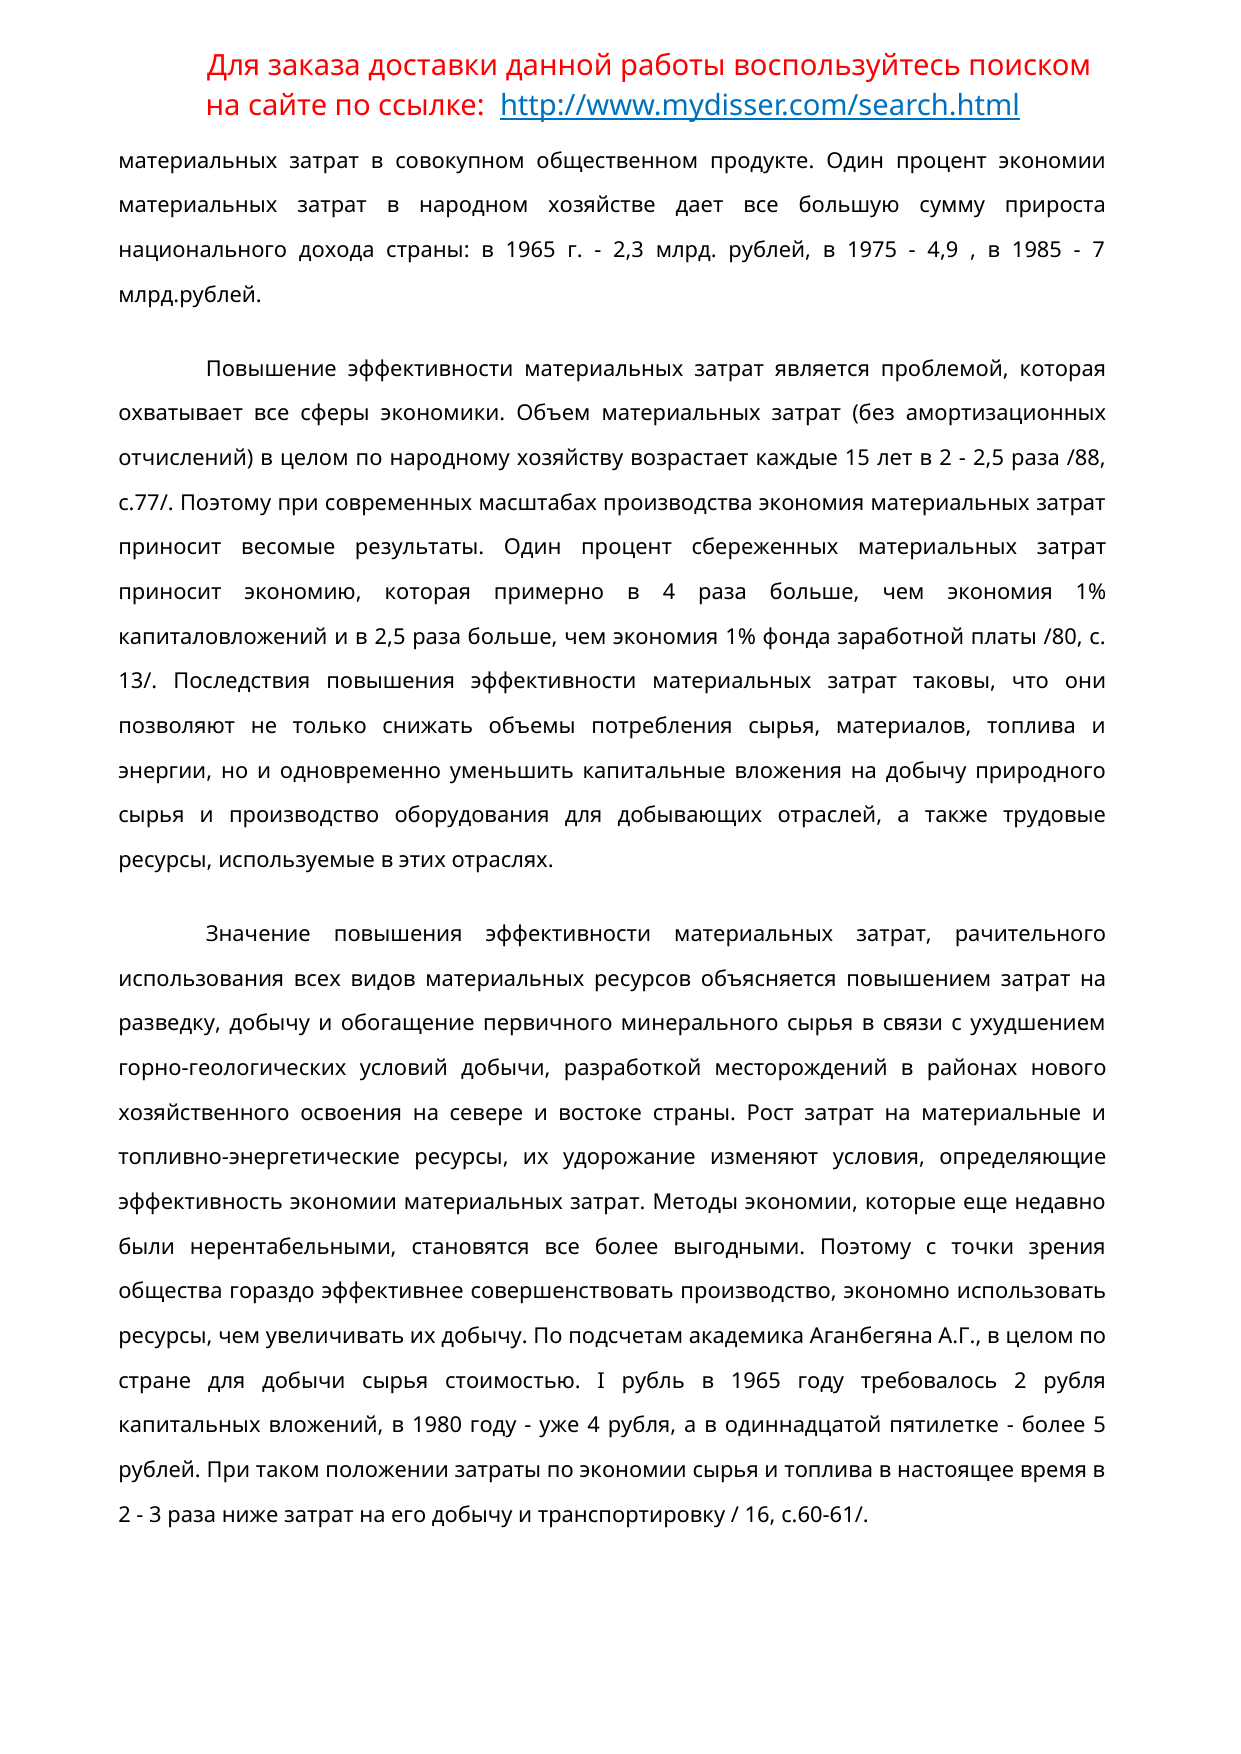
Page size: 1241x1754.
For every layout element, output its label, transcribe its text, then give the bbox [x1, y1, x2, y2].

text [118, 144, 1107, 308]
text Повышение эффективности материальных затрат является проблемой, которая охватывает все сферы экономики. Объем материальных затрат (без амортизационных отчислений) в целом по народному хозяйству возрастает каждые 15 лет в 2 - 2,5 раза /88, с.77/. Поэтому при современных масштабах производства экономия материальных затрат приносит весомые результаты. Один процент сбереженных материальных затрат приносит экономию, которая примерно в 4 раза больше, чем экономия 1% капиталовложений и в 2,5 раза больше, чем экономия 1% фонда заработной платы /80, с. 13/. Последствия повышения эффективности материальных затрат таковы, что они позволяют не только снижать объемы потребления сырья, материалов, топлива и энергии, но и одновременно уменьшить капитальные вложения на добычу природного сырья и производство оборудования для добывающих отраслей, а также трудовые ресурсы, используемые в этих отраслях. [118, 352, 1107, 874]
text Значение повышения эффективности материальных затрат, рачительного использования всех видов материальных ресурсов объясняется повышением затрат на разведку, добычу и обогащение первичного минерального сырья в связи с ухудшением горно-геологических условий добычи, разработкой месторождений в районах нового хозяйственного освоения на севере и востоке страны. Рост затрат на материальные и топливно-энергетические ресурсы, их удорожание изменяют условия, определяющие эффективность экономии материальных затрат. Методы экономии, которые еще недавно были нерентабельными, становятся все более выгодными. Поэтому с точки зрения общества гораздо эффективнее совершенствовать производство, экономно использовать ресурсы, чем увеличивать их добычу. По подсчетам академика Аганбегяна А.Г., в целом по стране для добычи сырья стоимостью. I рубль в 1965 году требовалось 2 рубля капитальных вложений, в 1980 году - уже 4 рубля, а в одиннадцатой пятилетке - более 5 рублей. При таком положении затраты по экономии сырья и топлива в настоящее время в 2 - 3 раза ниже затрат на его добычу и транспортировку / 16, с.60-61/. [118, 918, 1107, 1529]
